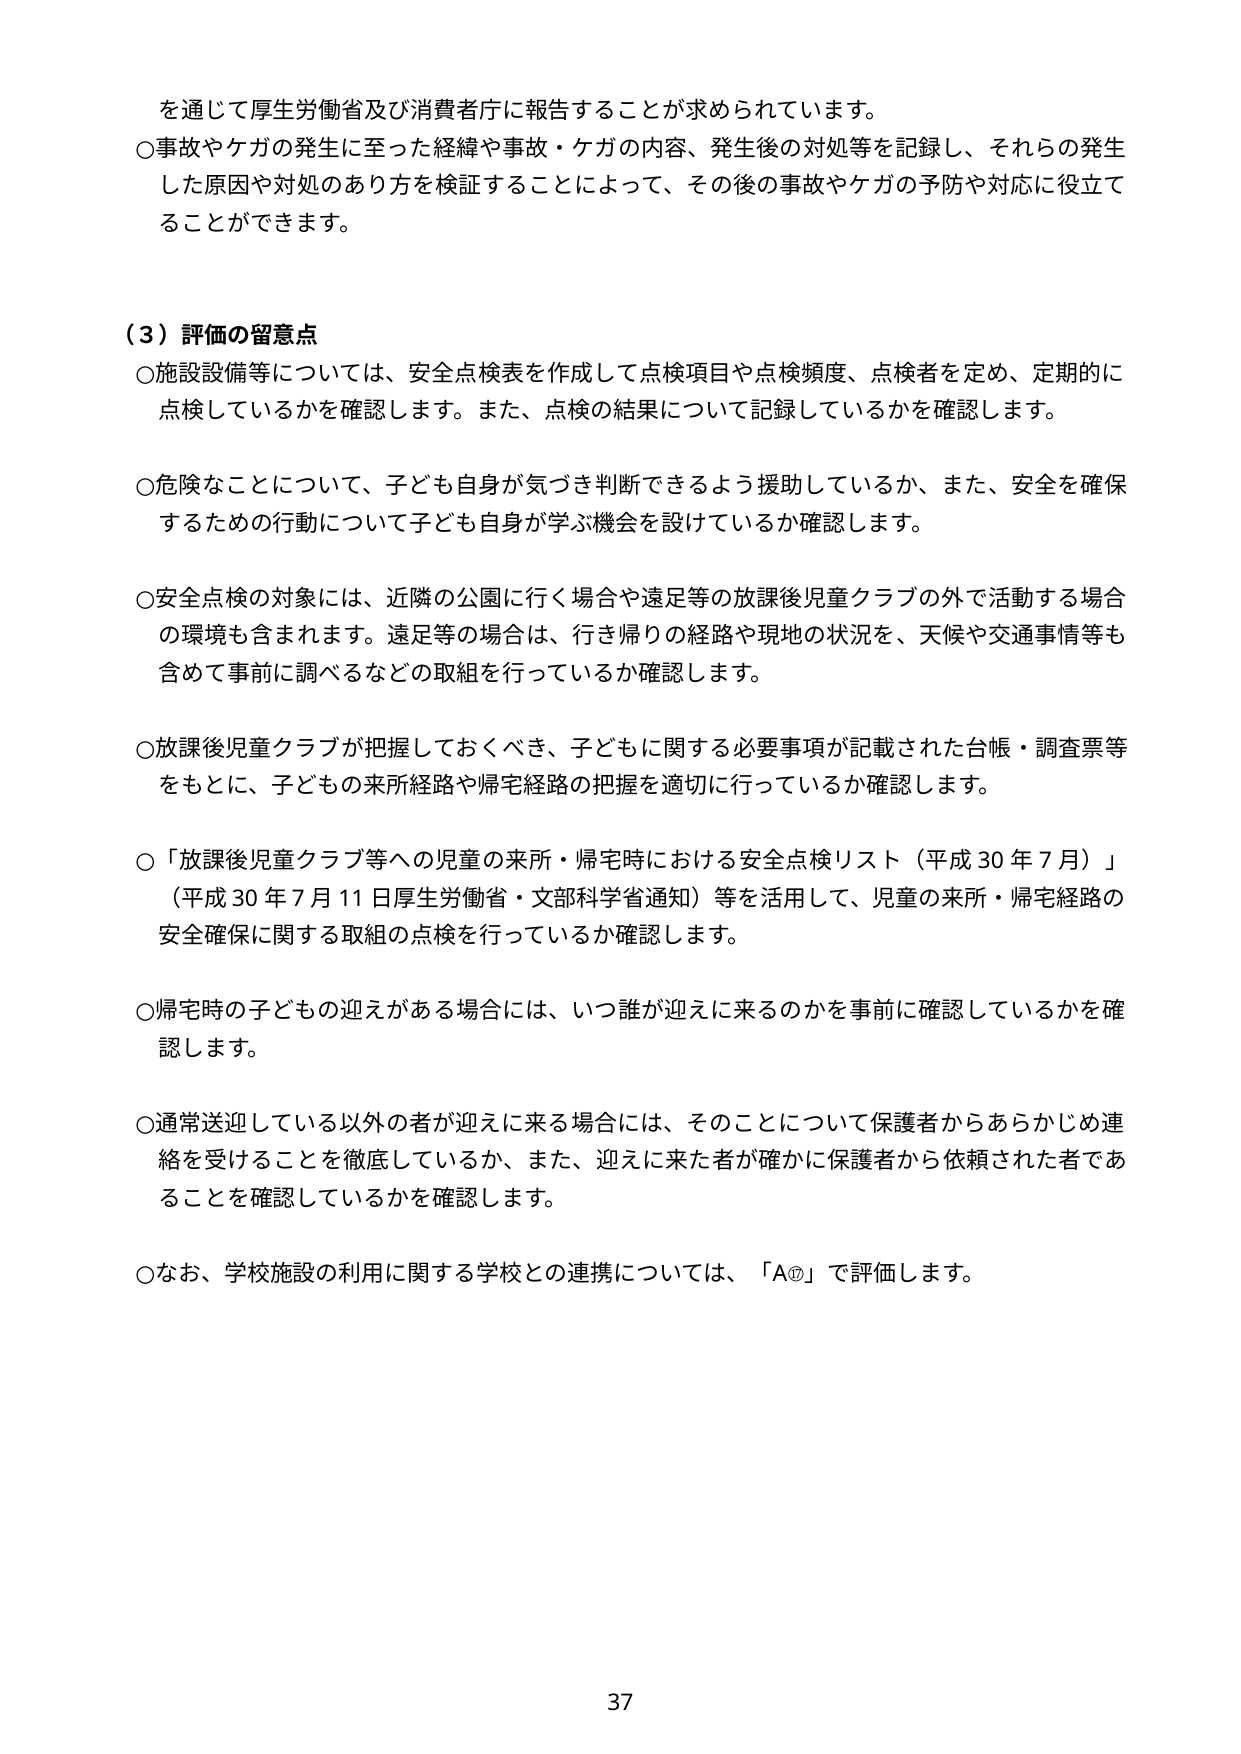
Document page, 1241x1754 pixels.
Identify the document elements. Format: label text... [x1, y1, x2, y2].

text ○通常送迎している以外の者が迎えに来る場合には、そのことについて保護者からあらかじめ連絡を受けることを徹底しているか、また、迎えに来た者が確かに保護者から依頼された者であることを確認しているかを確認します。 [135, 1103, 1128, 1215]
text ○事故やケガの発生に至った経緯や事故・ケガの内容、発生後の対処等を記録し、それらの発生した原因や対処のあり方を検証することによって、その後の事故やケガの予防や対応に役立てることができます。 [135, 128, 1128, 240]
text ○なお、学校施設の利用に関する学校との連携については、「A⑰」で評価します。 [135, 1253, 1128, 1290]
text ○帰宅時の子どもの迎えがある場合には、いつ誰が迎えに来るのかを事前に確認しているかを確認します。 [135, 990, 1128, 1065]
text ○「放課後児童クラブ等への児童の来所・帰宅時における安全点検リスト（平成30 年7 月）」（平成30 年7 月11 日厚生労働省・文部科学省通知）等を活用して、児童の来所・帰宅経路の安全確保に関する取組の点検を行っているか確認します。 [135, 840, 1128, 953]
text ○施設設備等については、安全点検表を作成して点検項目や点検頻度、点検者を定め、定期的に点検しているかを確認します。また、点検の結果について記録しているかを確認します。 [135, 353, 1128, 428]
text （３）評価の留意点 [112, 315, 1128, 353]
text ○危険なことについて、子ども自身が気づき判断できるよう援助しているか、また、安全を確保するための行動について子ども自身が学ぶ機会を設けているか確認します。 [135, 465, 1128, 540]
text ○安全点検の対象には、近隣の公園に行く場合や遠足等の放課後児童クラブの外で活動する場合の環境も含まれます。遠足等の場合は、行き帰りの経路や現地の状況を、天候や交通事情等も含めて事前に調べるなどの取組を行っているか確認します。 [135, 578, 1128, 690]
text ○放課後児童クラブが把握しておくべき、子どもに関する必要事項が記載された台帳・調査票等をもとに、子どもの来所経路や帰宅経路の把握を適切に行っているか確認します。 [135, 728, 1128, 803]
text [135, 90, 1128, 128]
